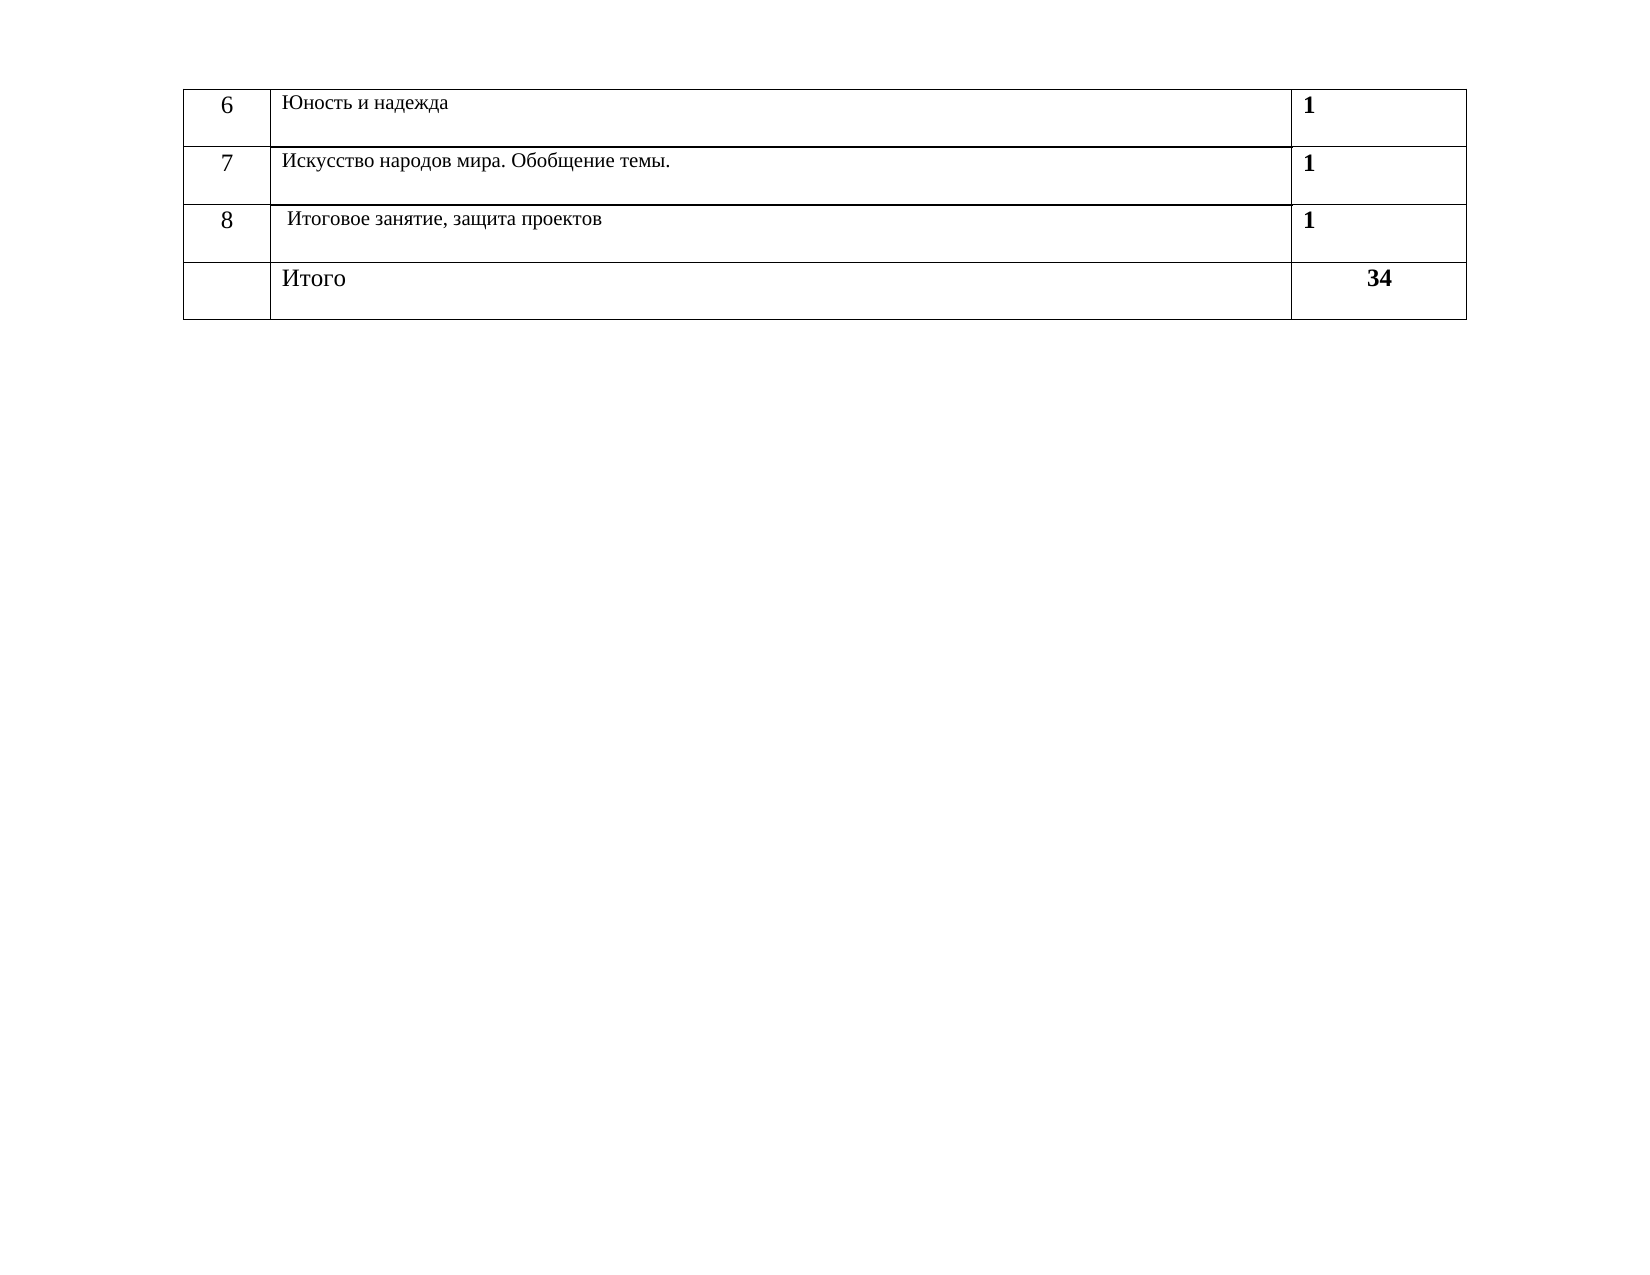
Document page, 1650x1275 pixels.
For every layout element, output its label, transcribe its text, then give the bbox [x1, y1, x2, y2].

table_cell 8 [184, 205, 270, 262]
table_cell Юность и надежда [271, 90, 1291, 146]
table_cell Искусство народов мира. Обобщение темы. [271, 148, 1291, 204]
table_cell 1 [1292, 205, 1466, 262]
table_cell 34 [1292, 263, 1466, 319]
table_cell 6 [184, 90, 270, 146]
table_cell 7 [184, 147, 270, 204]
table_cell 1 [1292, 90, 1466, 146]
table_cell 1 [1292, 147, 1466, 204]
table_cell Итоговое занятие, защита проектов [271, 206, 1291, 262]
table_cell Итого [271, 263, 1291, 319]
table_cell [184, 263, 270, 319]
